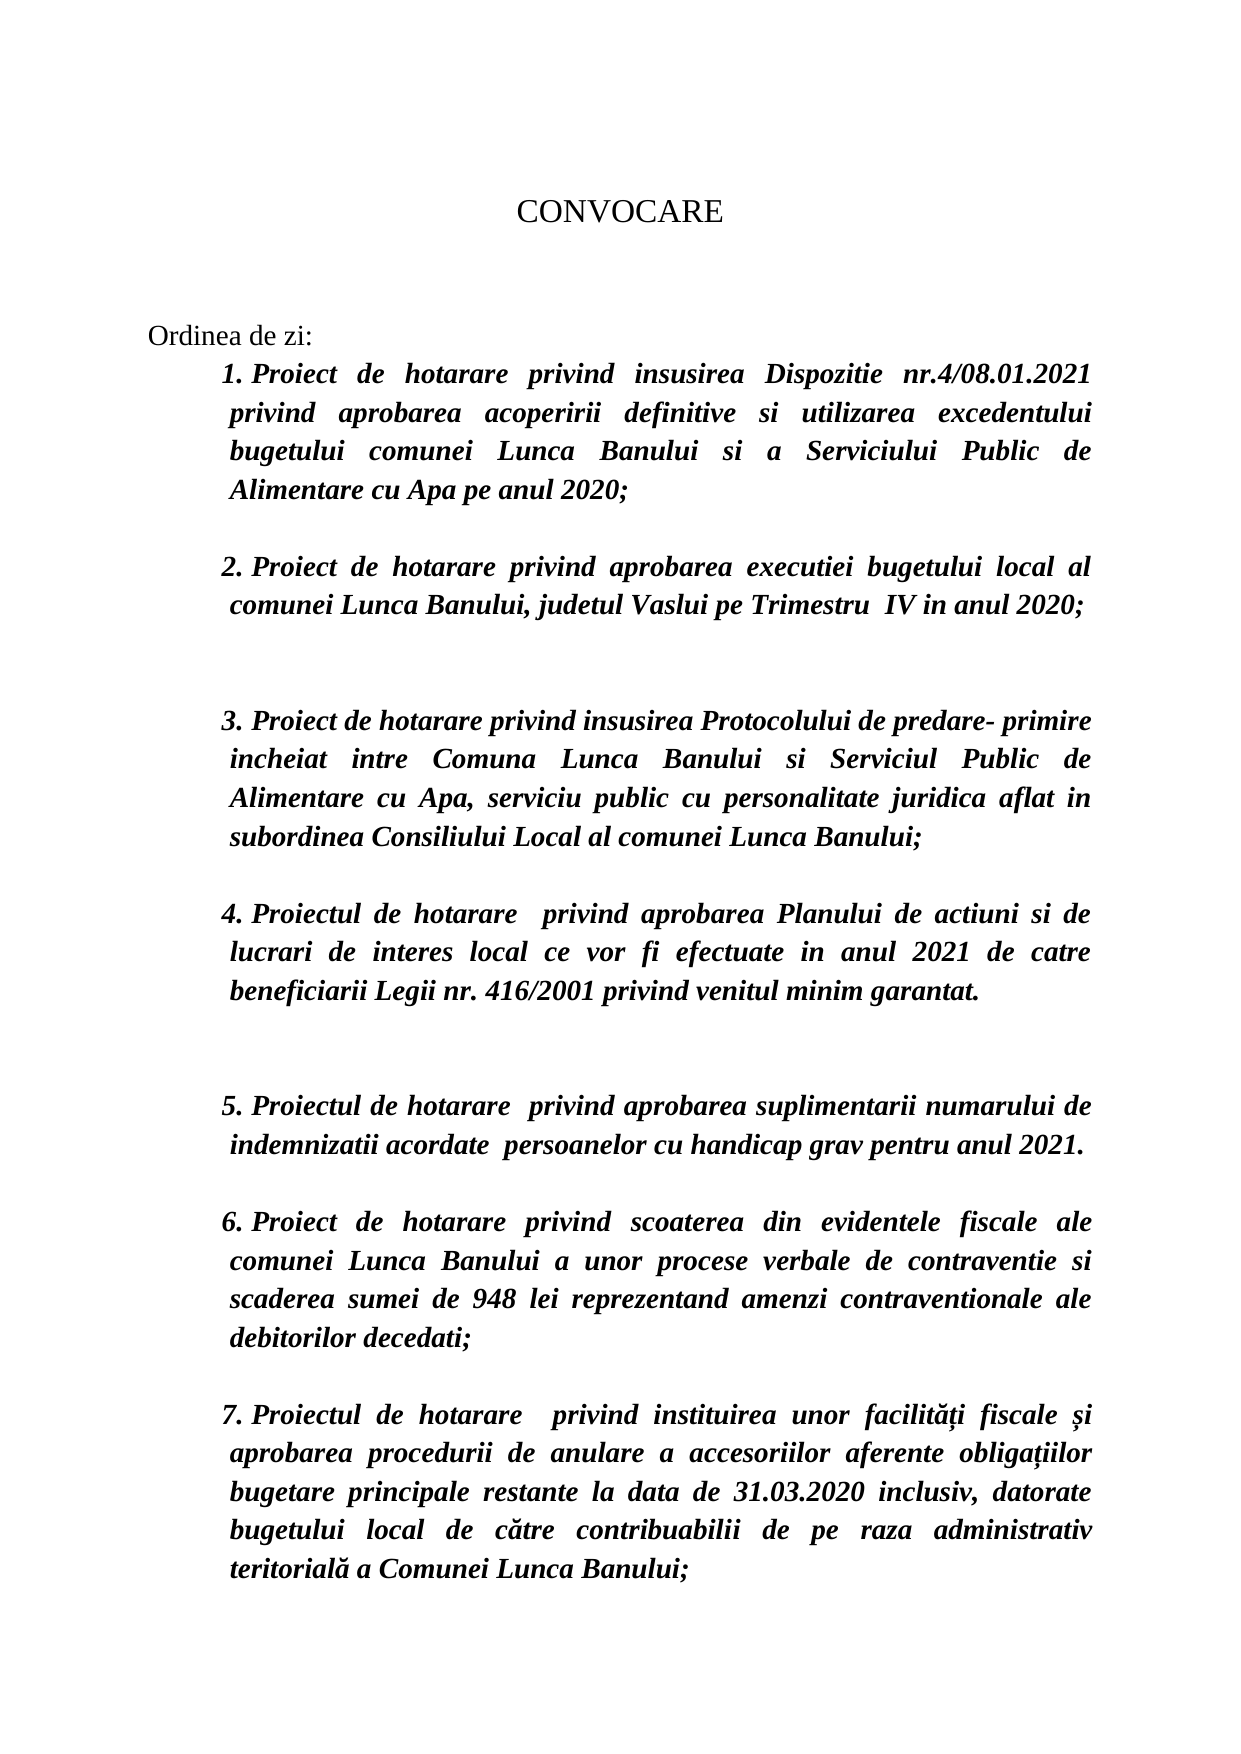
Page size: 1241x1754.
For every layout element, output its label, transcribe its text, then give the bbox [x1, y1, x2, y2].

list Proiect de hotarare privind insusirea Protocolului de predare- primire incheiat intre Comuna Lunca Banului si Serviciul Public de Alimentare cu Apa, serviciu public cu personalitate juridica aflat in subordinea Consiliului Local al comunei Lunca Banului; [221, 703, 1093, 852]
list Proiect de hotarare privind aprobarea executiei bugetului local al comunei Lunca Banului, judetul Vaslui pe Trimestru IV in anul 2020; [221, 549, 1093, 621]
list Proiectul de hotarare privind aprobarea suplimentarii numarului de indemnizatii acordate persoanelor cu handicap grav pentru anul 2021. [221, 1088, 1093, 1161]
text Ordinea de zi: [148, 318, 1093, 351]
list Proiect de hotarare privind insusirea Dispozitie nr.4/08.01.2021 privind aprobarea acoperirii definitive si utilizarea excedentului bugetului comunei Lunca Banului si a Serviciului Public de Alimentare cu Apa pe anul 2020; [221, 356, 1093, 505]
list Proiect de hotarare privind scoaterea din evidentele fiscale ale comunei Lunca Banului a unor procese verbale de contraventie si scaderea sumei de 948 lei reprezentand amenzi contraventionale ale debitorilor decedati; [221, 1204, 1093, 1353]
list Proiectul de hotarare privind instituirea unor facilități fiscale și aprobarea procedurii de anulare a accesoriilor aferente obligațiilor bugetare principale restante la data de 31.03.2020 inclusiv, datorate bugetului local de către contribuabilii de pe raza administrativ teritorială a Comunei Lunca Banului; [221, 1397, 1093, 1584]
list Proiectul de hotarare privind aprobarea Planului de actiuni si de lucrari de interes local ce vor fi efectuate in anul 2021 de catre beneficiarii Legii nr. 416/2001 privind venitul minim garantat. [221, 896, 1093, 1006]
text CONVOCARE [148, 191, 1093, 229]
